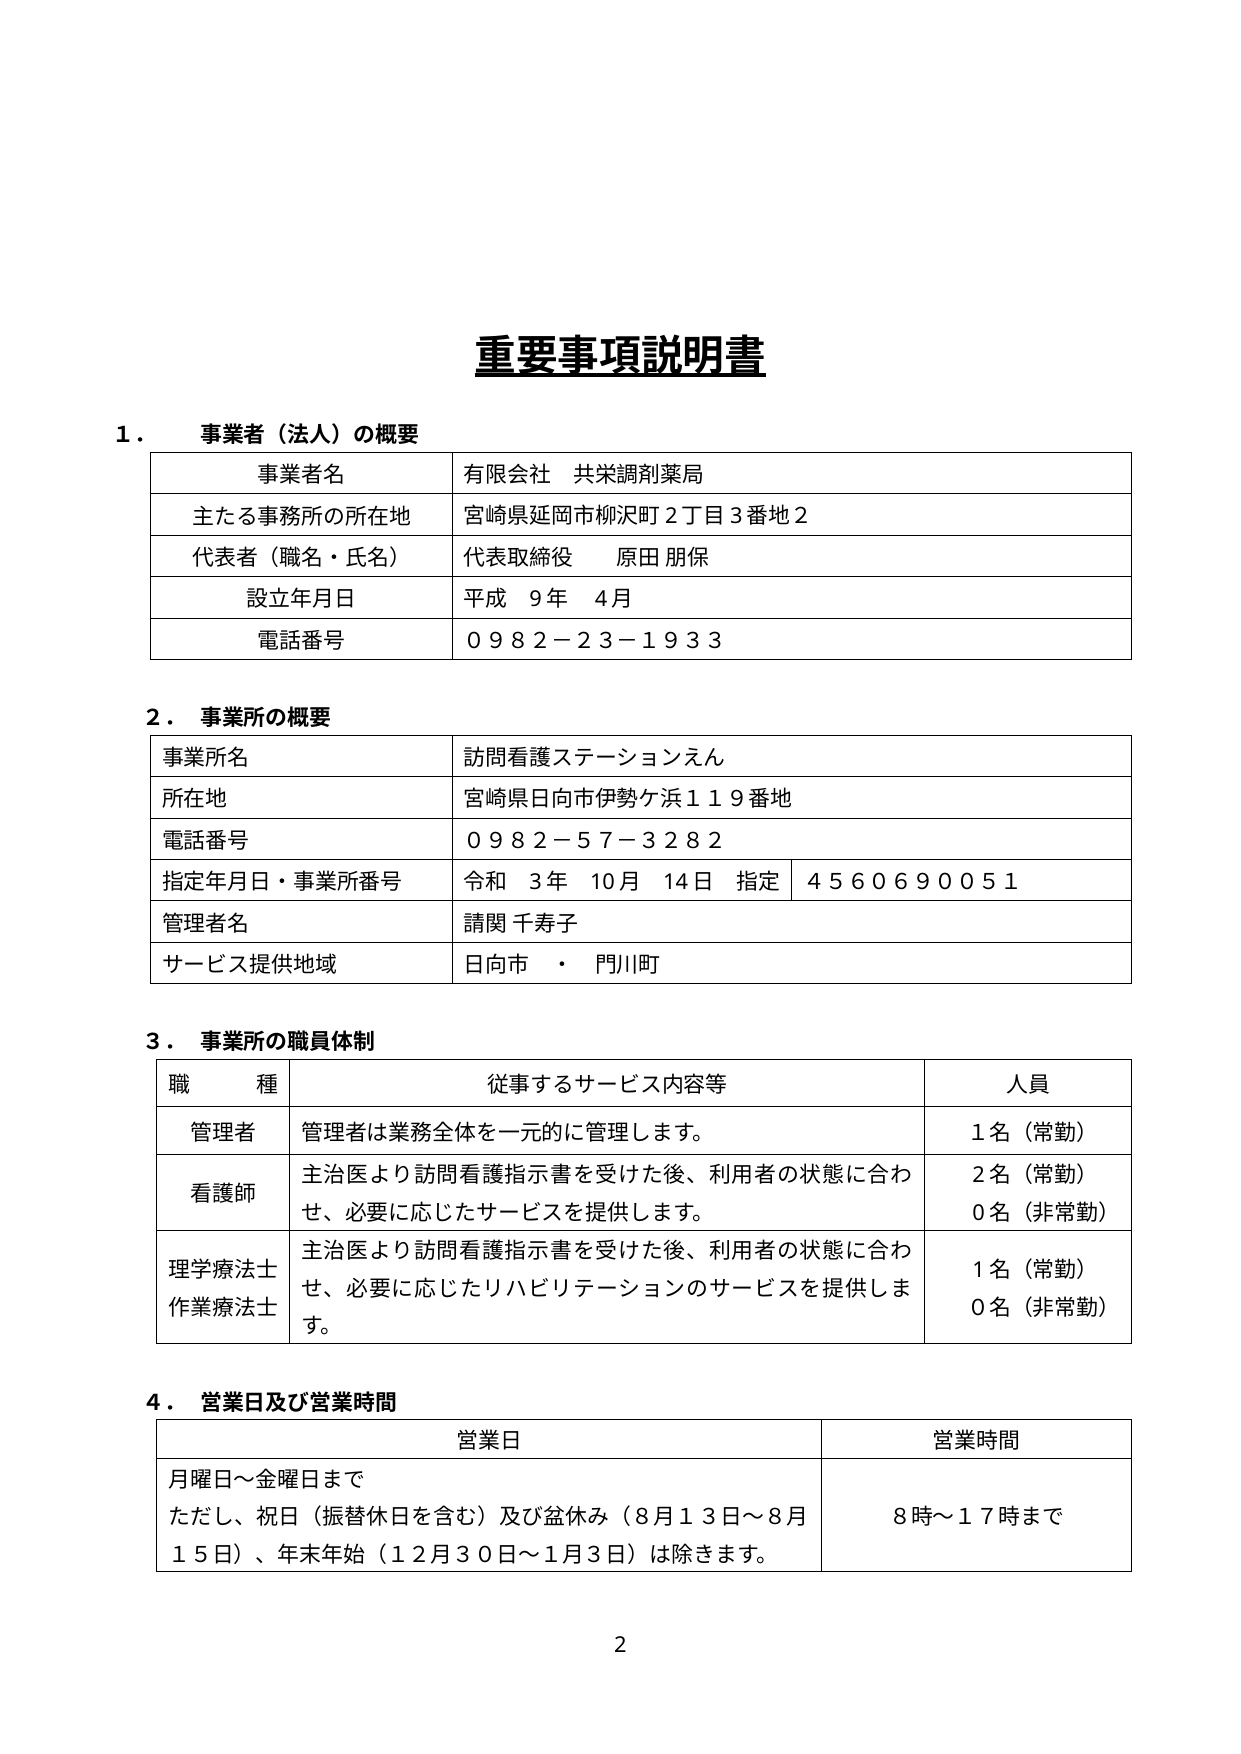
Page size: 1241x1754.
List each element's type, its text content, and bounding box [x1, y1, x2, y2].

table_header 有限会社 共栄調剤薬局 [453, 453, 1131, 493]
table_header 営業日 [157, 1420, 821, 1458]
table_cell 令和 3年 10月 14日 指定 [453, 860, 791, 900]
list 事業所の概要 [142, 697, 1128, 735]
table_cell 電話番号 [151, 819, 452, 859]
table_header 訪問看護ステーションえん [453, 736, 1131, 776]
table_cell 管理者は業務全体を一元的に管理します。 [290, 1107, 924, 1153]
list 営業日及び営業時間 [142, 1382, 1128, 1419]
table_cell 平成 9年 4月 [453, 577, 1131, 617]
list 事業者（法人）の概要 [112, 414, 1128, 452]
table_cell 管理者名 [151, 901, 452, 942]
table_cell 宮崎県日向市伊勢ケ浜１１９番地 [453, 777, 1131, 817]
table_cell 看護師 [157, 1155, 289, 1229]
table_cell ８時～１７時まで [822, 1459, 1131, 1571]
table_header 人員 [925, 1060, 1131, 1106]
table_cell 所在地 [151, 777, 452, 817]
text 重要事項説明書 [112, 314, 1128, 389]
table_cell 主たる事務所の所在地 [151, 494, 452, 535]
table_cell 指定年月日・事業所番号 [151, 860, 452, 900]
table_header 事業所名 [151, 736, 452, 776]
table_cell 日向市 ・ 門川町 [453, 943, 1131, 983]
table_cell 請関 千寿子 [453, 901, 1131, 942]
table_cell 2名（常勤） 0名（非常勤） [925, 1155, 1131, 1229]
table_cell ０９８２－５７－３２８２ [453, 819, 1131, 859]
table_cell ４５６０６９００５１ [792, 860, 1131, 900]
list 事業所の職員体制 [142, 1021, 1128, 1059]
table_cell 宮崎県延岡市柳沢町2丁目3番地２ [453, 494, 1131, 535]
table_cell 主治医より訪問看護指示書を受けた後、利用者の状態に合わせ、必要に応じたサービスを提供します。 [290, 1155, 924, 1229]
table_header 事業者名 [151, 453, 452, 493]
table_cell １名（常勤） [925, 1107, 1131, 1153]
table_cell 設立年月日 [151, 577, 452, 617]
table_header 従事するサービス内容等 [290, 1060, 924, 1106]
table_header 営業時間 [822, 1420, 1131, 1458]
table_cell 1名（常勤） ０名（非常勤） [925, 1231, 1131, 1343]
table_cell 主治医より訪問看護指示書を受けた後、利用者の状態に合わせ、必要に応じたリハビリテーションのサービスを提供します。 [290, 1231, 924, 1343]
table_header 職種 [157, 1060, 289, 1106]
table_cell 代表取締役 原田 朋保 [453, 536, 1131, 576]
table_cell ０９８２－２３－１９３３ [453, 619, 1131, 659]
table_cell 代表者（職名・氏名） [151, 536, 452, 576]
table_cell 理学療法士作業療法士 [157, 1231, 289, 1343]
table_cell 電話番号 [151, 619, 452, 659]
table_cell 月曜日～金曜日まで ただし、祝日（振替休日を含む）及び盆休み（８月１３日～８月１５日）、年末年始（１２月３０日～１月３日）は除きます。 [157, 1459, 821, 1571]
table_cell 管理者 [157, 1107, 289, 1153]
table_cell サービス提供地域 [151, 943, 452, 983]
